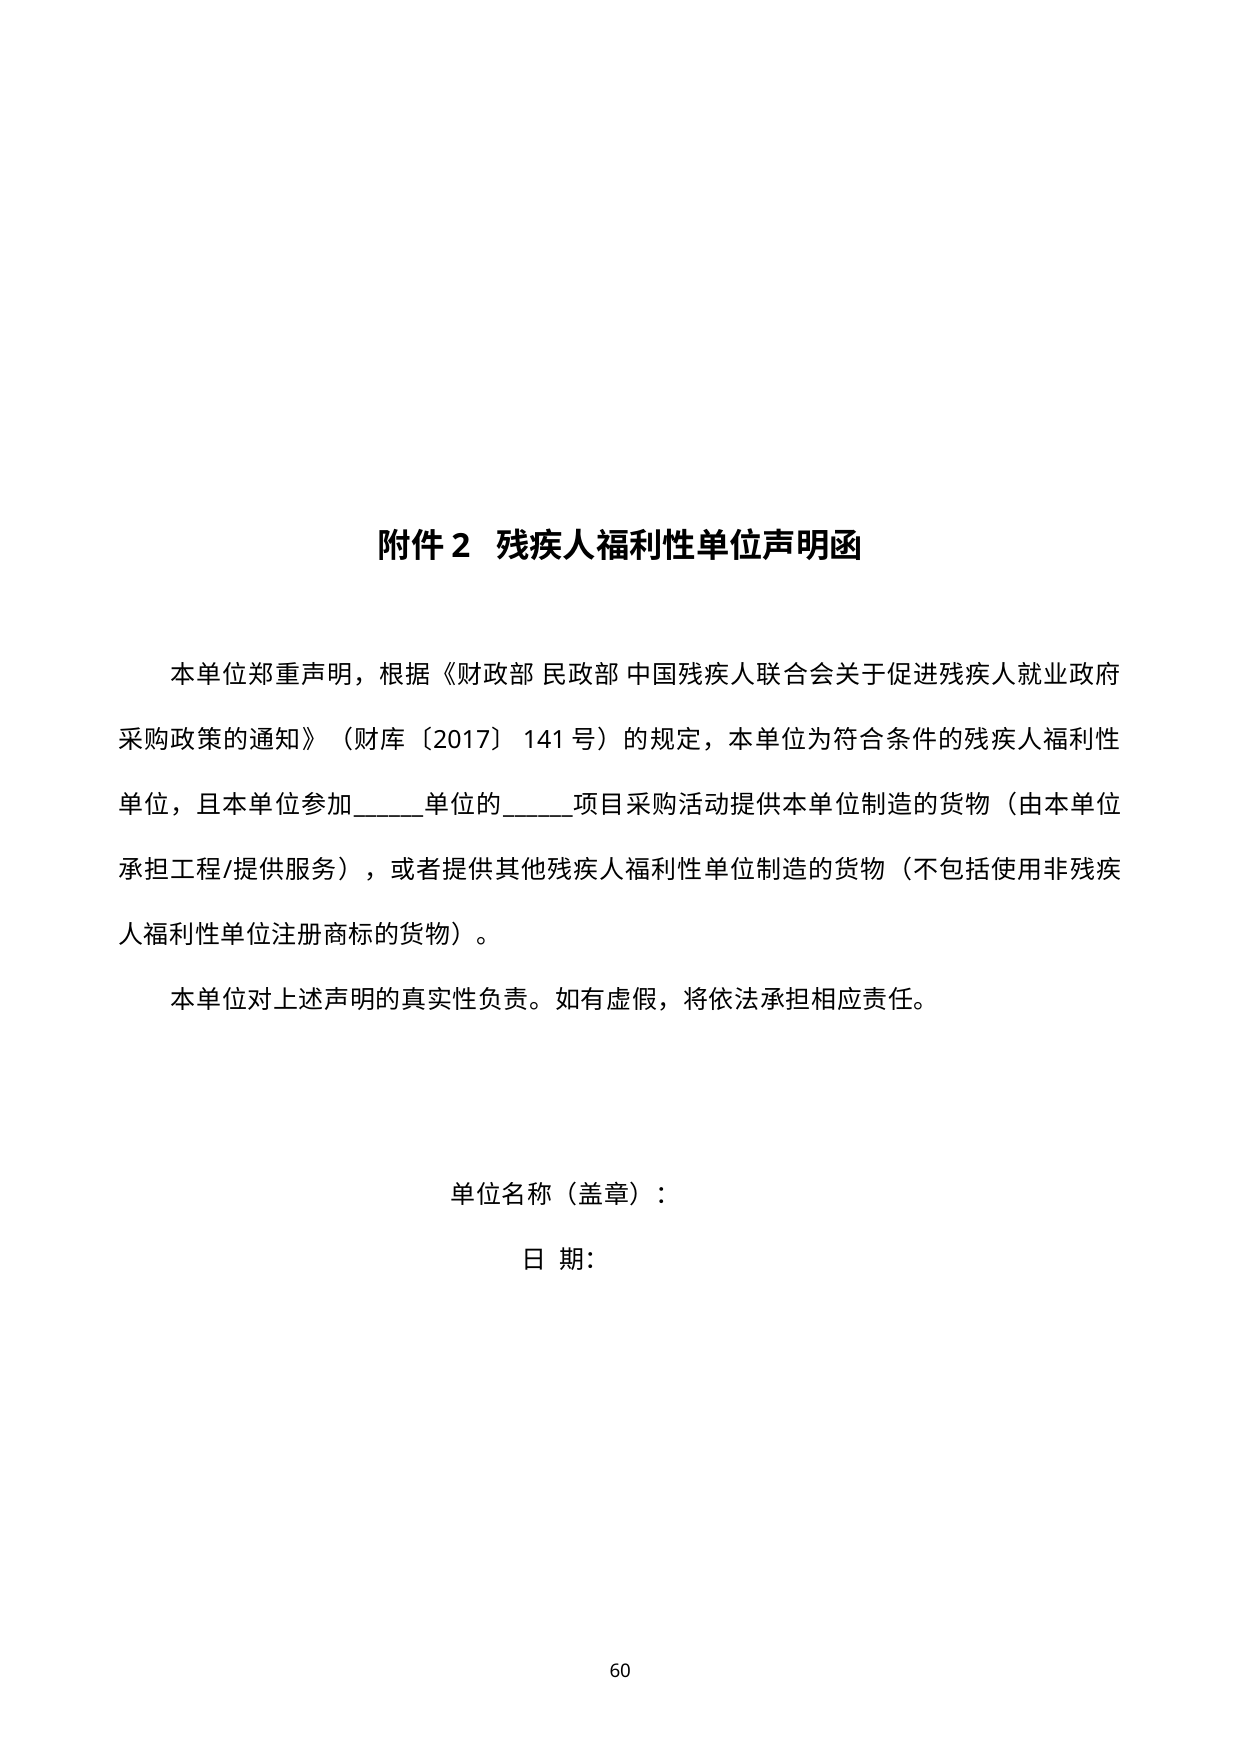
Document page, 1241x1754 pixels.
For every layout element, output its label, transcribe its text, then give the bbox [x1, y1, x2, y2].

text 本单位对上述声明的真实性负责。如有虚假，将依法承担相应责任。 [118, 966, 1122, 1031]
text 附件2 残疾人福利性单位声明函 [118, 511, 1122, 576]
text 本单位郑重声明，根据《财政部 民政部 中国残疾人联合会关于促进残疾人就业政府采购政策的通知》（财库〔2017〕 141号）的规定，本单位为符合条件的残疾人福利性单位，且本单位参加______单位的______项目采购活动提供本单位制造的货物（由本单位承担工程/提供服务），或者提供其他残疾人福利性单位制造的货物（不包括使用非残疾人福利性单位注册商标的货物）。 [118, 641, 1122, 966]
text 日 期： [118, 1226, 959, 1291]
text 单位名称（盖章）： [118, 1161, 959, 1226]
